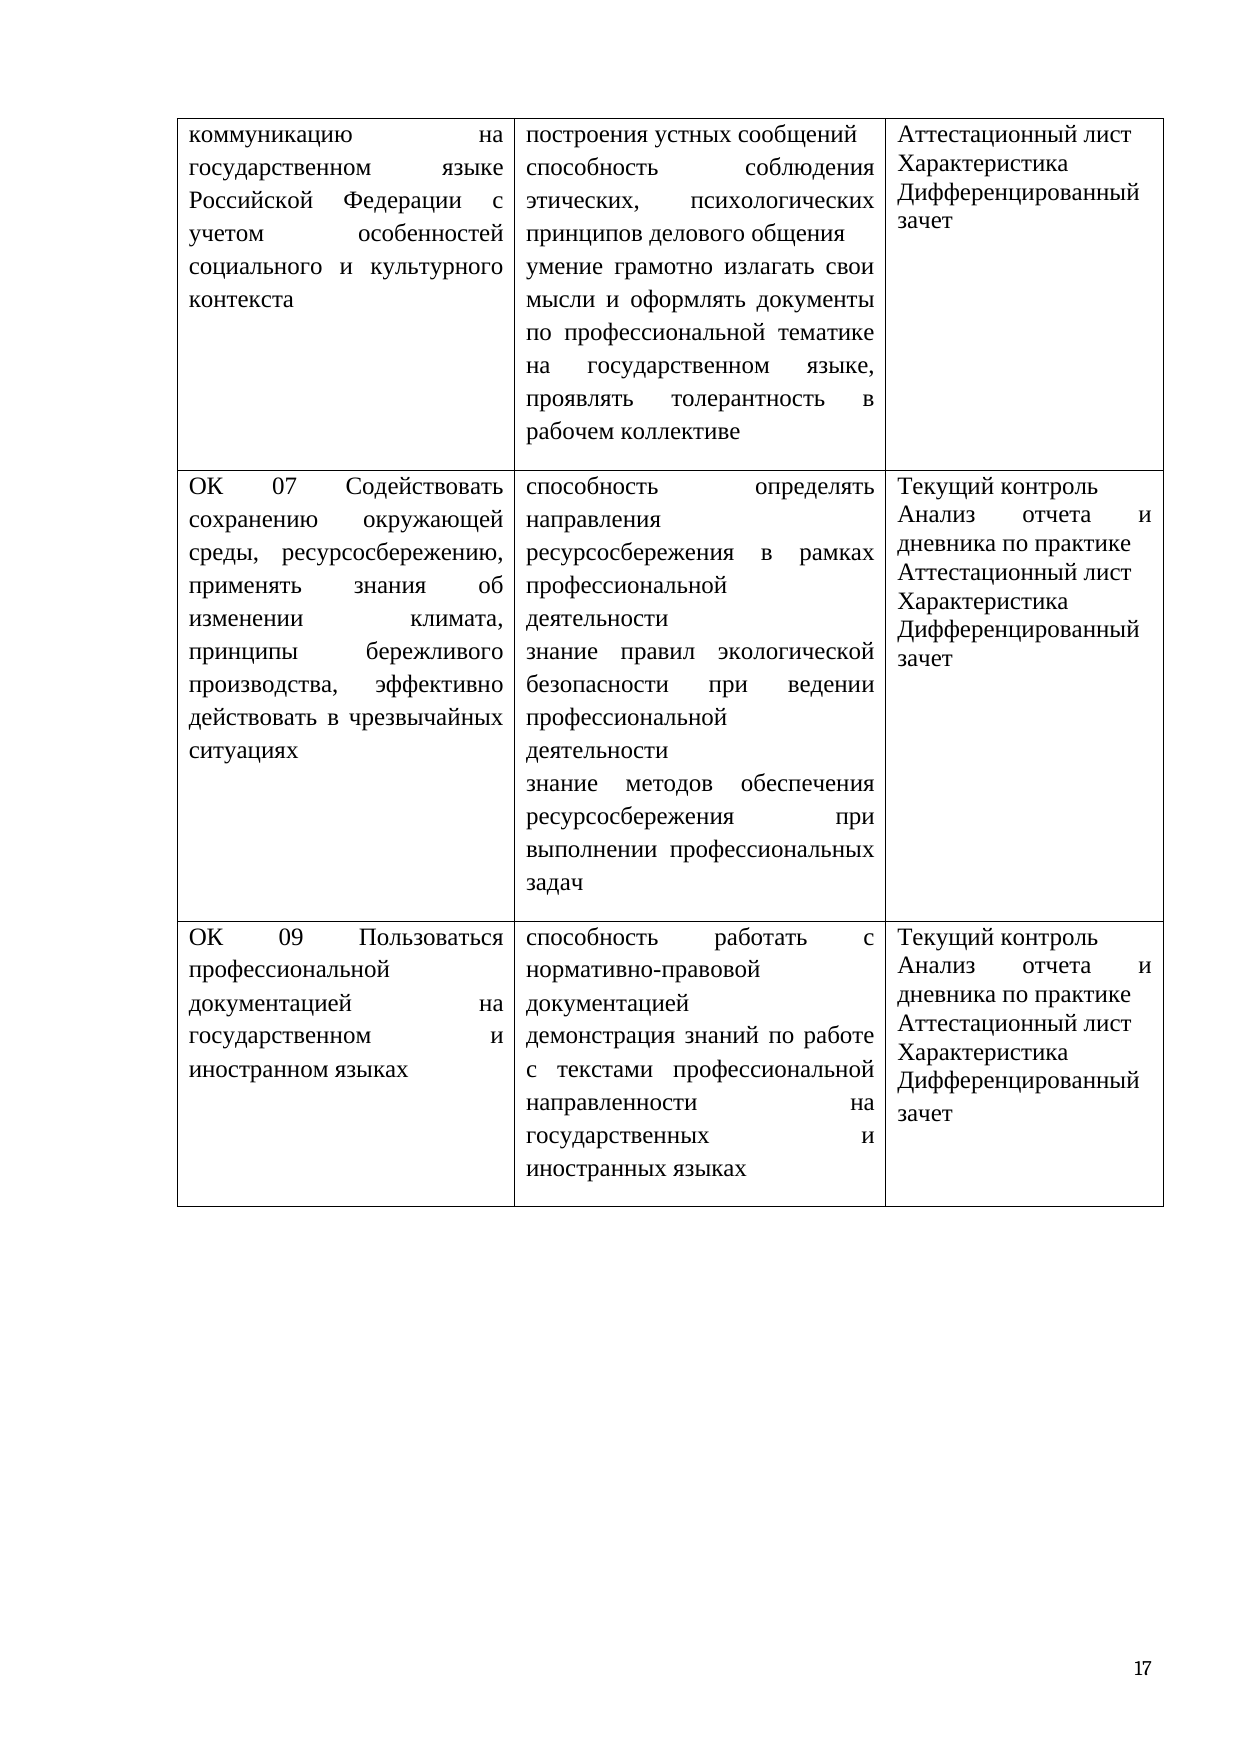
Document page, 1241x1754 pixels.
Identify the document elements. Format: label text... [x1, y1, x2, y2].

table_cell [515, 119, 885, 470]
table_cell ОК 09 Пользоваться профессиональной документацией на государственном и иностранном языках [178, 922, 514, 1206]
table_cell способность определять направления ресурсосбережения в рамках профессиональной деятельности знание правил экологической безопасности при ведении профессиональной деятельности знание методов обеспечения ресурсосбережения при выполнении профессиональных задач [515, 471, 885, 921]
table_cell Текущий контроль Анализ отчета и дневника по практике Аттестационный лист Характеристика Дифференцированный зачет [886, 922, 1163, 1206]
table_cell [178, 119, 514, 470]
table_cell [886, 119, 1163, 470]
table_cell способность работать с нормативно-правовой документацией демонстрация знаний по работе с текстами профессиональной направленности на государственных и иностранных языках [515, 922, 885, 1206]
table_cell ОК 07 Содействовать сохранению окружающей среды, ресурсосбережению, применять знания об изменении климата, принципы бережливого производства, эффективно действовать в чрезвычайных ситуациях [178, 471, 514, 921]
table_cell Текущий контроль Анализ отчета и дневника по практике Аттестационный лист Характеристика Дифференцированный зачет [886, 471, 1163, 921]
